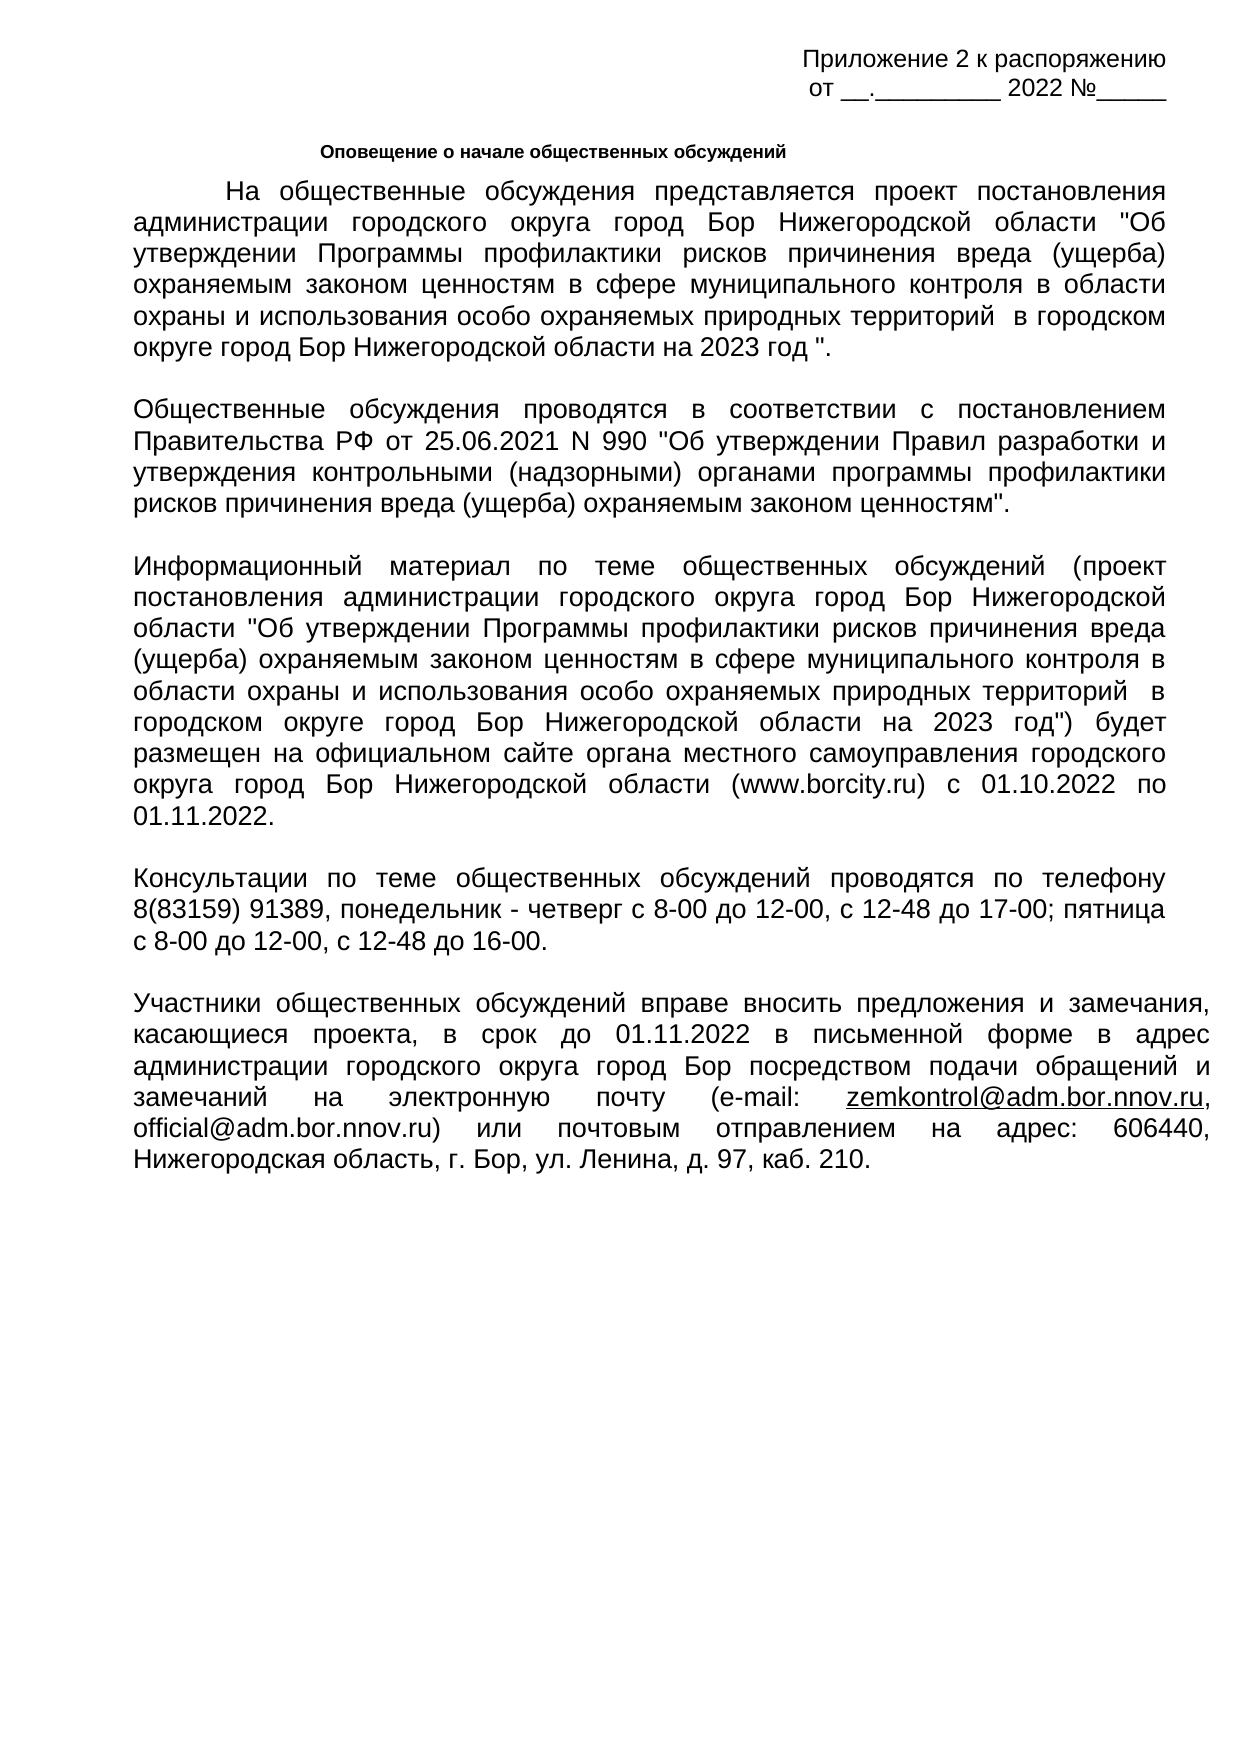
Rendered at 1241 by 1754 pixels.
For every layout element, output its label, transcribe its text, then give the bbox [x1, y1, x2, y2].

text от __._________ 2022 №_____ [133, 73, 1167, 102]
text Оповещение о начале общественных обсуждений [320, 141, 1167, 162]
text Общественные обсуждения проводятся в соответствии с постановлением Правительства РФ от 25.06.2021 N 990 "Об утверждении Правил разработки и утверждения контрольными (надзорными) органами программы профилактики рисков причинения вреда (ущерба) охраняемым законом ценностям". [133, 393, 1167, 518]
text На общественные обсуждения представляется проект постановления администрации городского округа город Бор Нижегородской области "Об утверждении Программы профилактики рисков причинения вреда (ущерба) охраняемым законом ценностям в сфере муниципального контроля в области охраны и использования особо охраняемых природных территорий в городском округе город Бор Нижегородской области на 2023 год ". [133, 174, 1167, 362]
text Консультации по теме общественных обсуждений проводятся по телефону 8(83159) 91389, понедельник - четверг с 8-00 до 12-00, с 12-48 до 17-00; пятница с 8-00 до 12-00, с 12-48 до 16-00. [133, 862, 1167, 956]
text Приложение 2 к распоряжению [133, 44, 1167, 73]
text Участники общественных обсуждений вправе вносить предложения и замечания, касающиеся проекта, в срок до 01.11.2022 в письменной форме в адрес администрации городского округа город Бор посредством подачи обращений и замечаний на электронную почту (e-mail: zemkontrol@adm.bor.nnov.ru, official@adm.bor.nnov.ru) или почтовым отправлением на адрес: 606440, Нижегородская область, г. Бор, ул. Ленина, д. 97, каб. 210. [133, 987, 1211, 1174]
text Информационный материал по теме общественных обсуждений (проект постановления администрации городского округа город Бор Нижегородской области "Об утверждении Программы профилактики рисков причинения вреда (ущерба) охраняемым законом ценностям в сфере муниципального контроля в области охраны и использования особо охраняемых природных территорий в городском округе город Бор Нижегородской области на 2023 год") будет размещен на официальном сайте органа местного самоуправления городского округа город Бор Нижегородской области (www.borcity.ru) с 01.10.2022 по 01.11.2022. [133, 549, 1167, 831]
